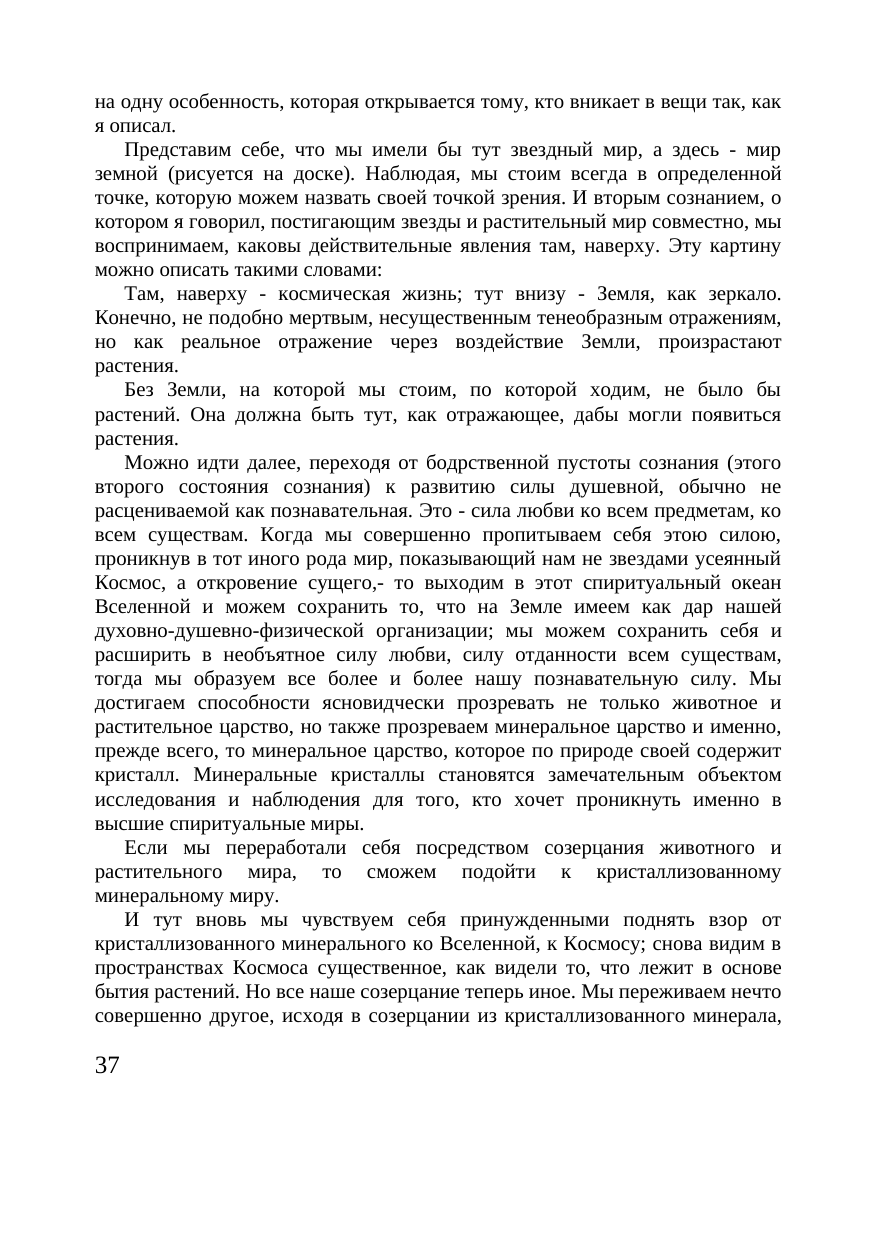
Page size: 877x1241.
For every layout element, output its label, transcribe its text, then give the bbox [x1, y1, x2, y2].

text Представим себе, что мы имели бы тут звездный мир, а здесь - мир земной (рисуется на доске). Наблюдая, мы стоим всегда в определенной точке, которую можем назвать своей точкой зрения. И вторым сознанием, о котором я говорил, постигающим звезды и растительный мир совместно, мы воспринимаем, каковы действительные явления там, наверху. Эту картину можно описать такими словами: [94, 137, 782, 281]
text Без Земли, на которой мы стоим, по которой ходим, не было бы растений. Она должна быть тут, как отражающее, дабы могли появиться растения. [94, 377, 782, 449]
text Там, наверху - космическая жизнь; тут внизу - Земля, как зеркало. Конечно, не подобно мертвым, несущественным тенеобразным отражениям, но как реальное отражение через воздействие Земли, произрастают растения. [94, 281, 782, 377]
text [94, 907, 782, 1027]
text Если мы переработали себя посредством созерцания животного и растительного мира, то сможем подойти к кристаллизованному минеральному миру. [94, 834, 782, 907]
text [94, 89, 782, 137]
text Можно идти далее, переходя от бодрственной пустоты сознания (этого второго состояния сознания) к развитию силы душевной, обычно не расцениваемой как познавательная. Это - сила любви ко всем предметам, ко всем существам. Когда мы совершенно пропитываем себя этою силою, проникнув в тот иного рода мир, показывающий нам не звездами усеянный Космос, а откровение сущего,- то выходим в этот спиритуальный океан Вселенной и можем сохранить то, что на Земле имеем как дар нашей духовно-душевно-физической организации; мы можем сохранить себя и расширить в необъятное силу любви, силу отданности всем существам, тогда мы образуем все более и более нашу познавательную силу. Мы достигаем способности ясновидчески прозревать не только животное и растительное царство, но также прозреваем минеральное царство и именно, прежде всего, то минеральное царство, которое по природе своей содержит кристалл. Минеральные кристаллы становятся замечательным объектом исследования и наблюдения для того, кто хочет проникнуть именно в высшие спиритуальные миры. [94, 449, 782, 834]
